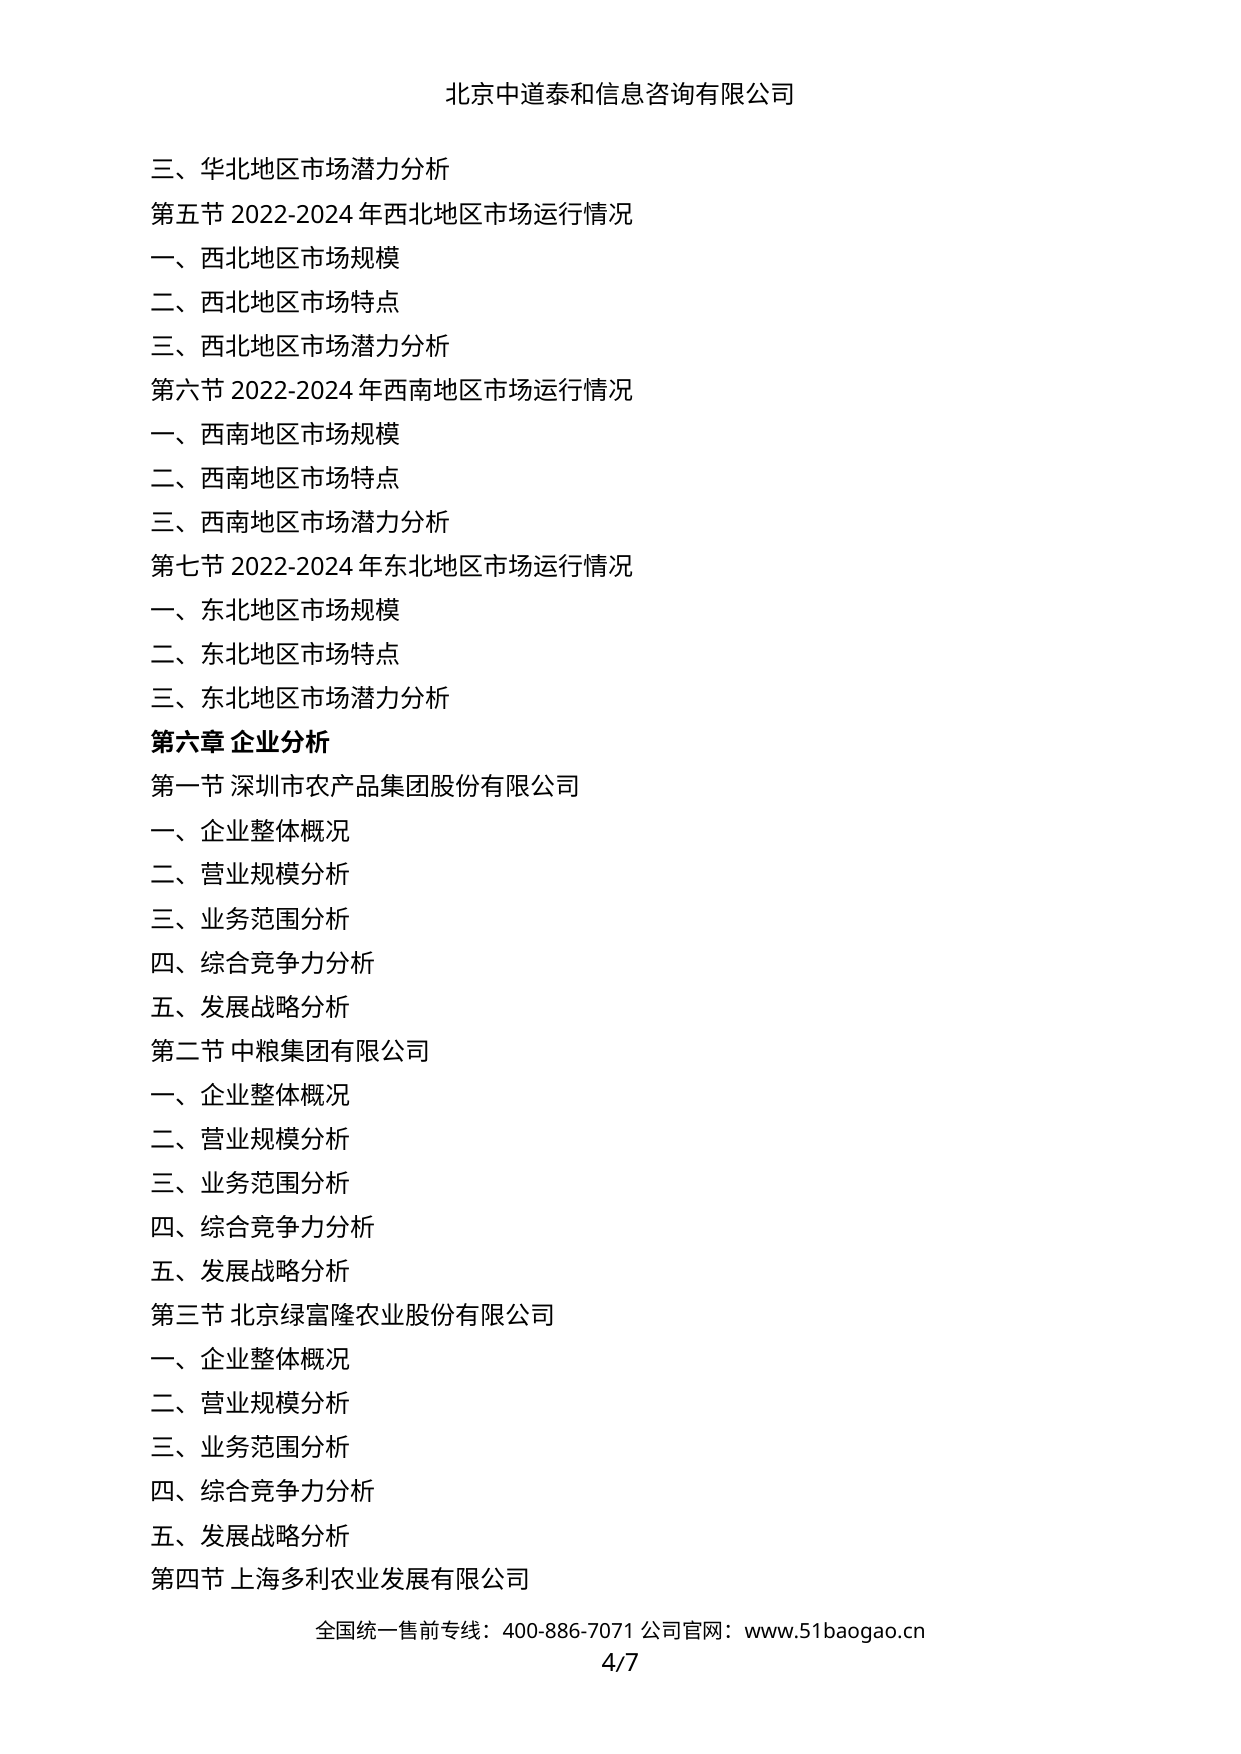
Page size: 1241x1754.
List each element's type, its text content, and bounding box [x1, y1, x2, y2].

text 四、综合竞争力分析 [150, 1472, 1090, 1508]
text 三、西北地区市场潜力分析 [150, 326, 1090, 362]
text 三、业务范围分析 [150, 1163, 1090, 1200]
text 第四节 上海多利农业发展有限公司 [150, 1560, 1090, 1596]
text 一、企业整体概况 [150, 1075, 1090, 1112]
text 二、营业规模分析 [150, 1384, 1090, 1420]
text 三、业务范围分析 [150, 899, 1090, 935]
text 一、东北地区市场规模 [150, 591, 1090, 627]
text 二、西南地区市场特点 [150, 458, 1090, 495]
text 一、西南地区市场规模 [150, 414, 1090, 451]
text 第一节 深圳市农产品集团股份有限公司 [150, 767, 1090, 803]
text 二、东北地区市场特点 [150, 635, 1090, 671]
text 一、企业整体概况 [150, 811, 1090, 847]
text 二、营业规模分析 [150, 1119, 1090, 1156]
text 三、华北地区市场潜力分析 [150, 150, 1090, 186]
text 第六章 企业分析 [150, 723, 1090, 759]
text 五、发展战略分析 [150, 1516, 1090, 1552]
text 三、东北地区市场潜力分析 [150, 679, 1090, 715]
text 二、营业规模分析 [150, 855, 1090, 891]
text 五、发展战略分析 [150, 1252, 1090, 1288]
text 四、综合竞争力分析 [150, 1207, 1090, 1244]
text 五、发展战略分析 [150, 987, 1090, 1023]
text 四、综合竞争力分析 [150, 943, 1090, 979]
text 一、企业整体概况 [150, 1340, 1090, 1376]
text 三、西南地区市场潜力分析 [150, 502, 1090, 539]
text 第三节 北京绿富隆农业股份有限公司 [150, 1296, 1090, 1332]
text 第七节 2022-2024年东北地区市场运行情况 [150, 547, 1090, 583]
text 一、西北地区市场规模 [150, 238, 1090, 274]
text 第六节 2022-2024年西南地区市场运行情况 [150, 370, 1090, 407]
text 二、西北地区市场特点 [150, 282, 1090, 318]
text 第二节 中粮集团有限公司 [150, 1031, 1090, 1067]
text 三、业务范围分析 [150, 1428, 1090, 1464]
text 第五节 2022-2024年西北地区市场运行情况 [150, 194, 1090, 230]
